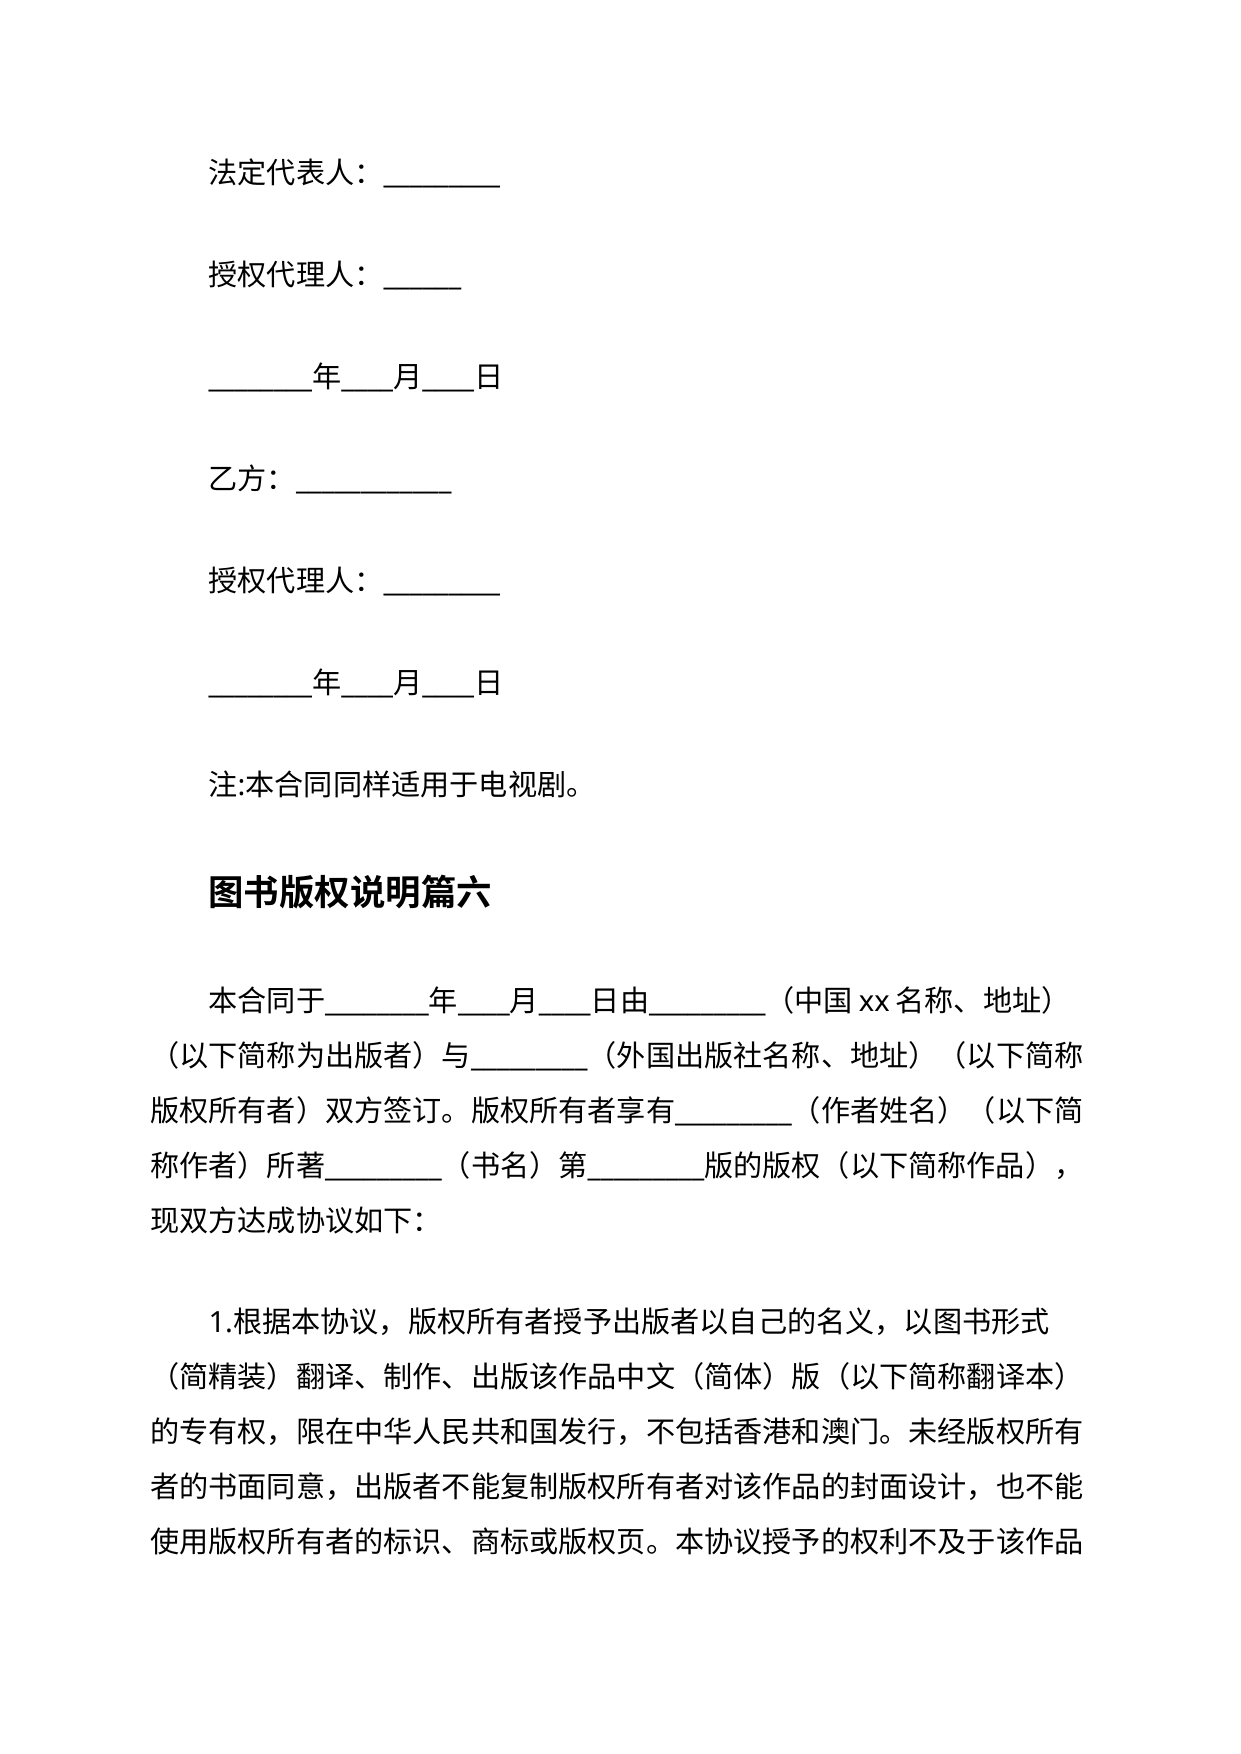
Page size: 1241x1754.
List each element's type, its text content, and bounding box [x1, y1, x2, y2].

text 乙方：____________ [150, 456, 1090, 498]
text 授权代理人：_________ [150, 558, 1090, 600]
text 注:本合同同样适用于电视剧。 [150, 762, 1090, 804]
text 法定代表人：_________ [150, 150, 1090, 192]
text 图书版权说明篇六 [150, 864, 1090, 915]
text 授权代理人：______ [150, 252, 1090, 294]
text ________年____月____日 [150, 660, 1090, 702]
text 本合同于________年____月____日由_________（中国xx名称、地址）（以下简称为出版者）与_________（外国出版社名称、地址）（以下简称版权所有者）双方签订。版权所有者享有_________（作者姓名）（以下简称作者）所著_________（书名）第_________版的版权（以下简称作品），现双方达成协议如下： [150, 977, 1090, 1239]
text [150, 1299, 1090, 1561]
text ________年____月____日 [150, 354, 1090, 396]
